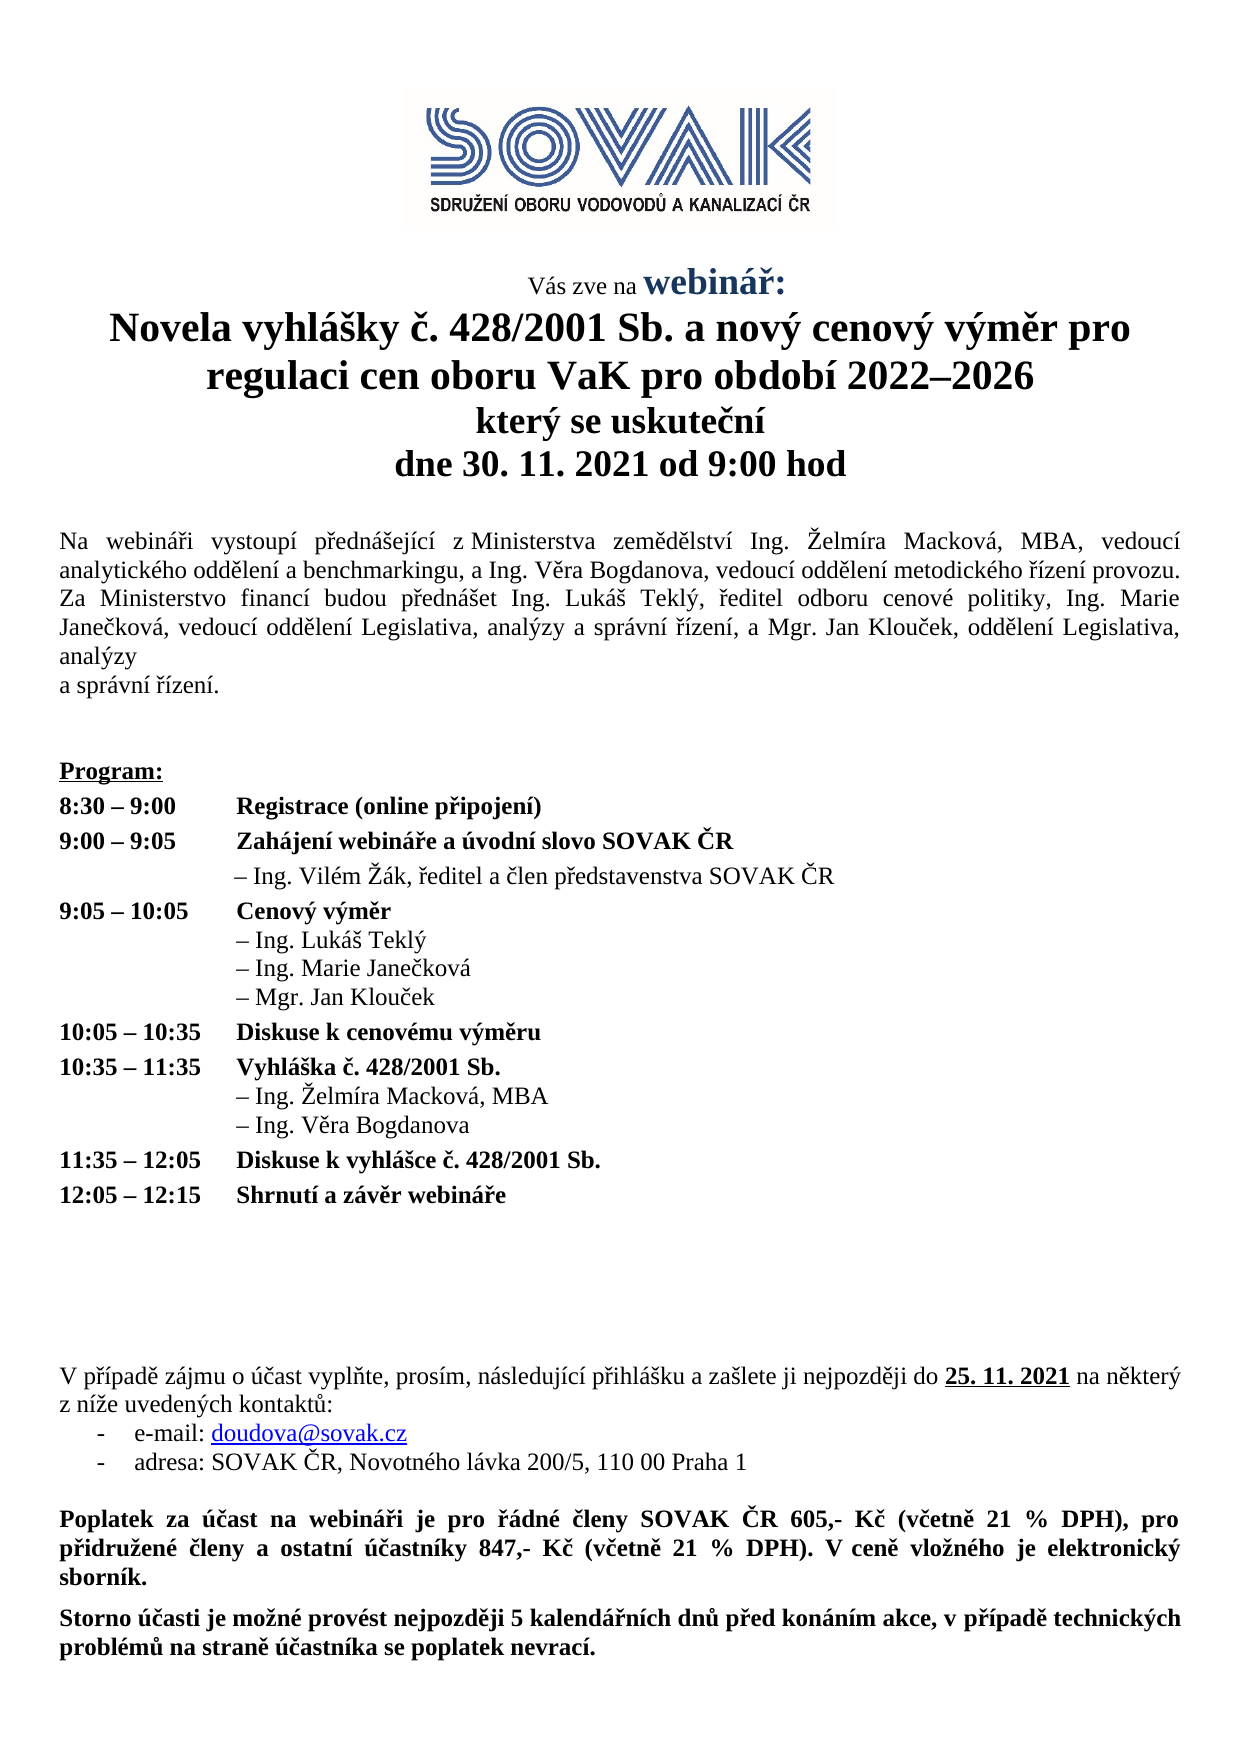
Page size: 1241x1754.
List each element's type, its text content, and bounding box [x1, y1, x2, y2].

picture [403, 88, 837, 231]
text – Ing. Věra Bogdanova [177, 1110, 1181, 1138]
list adresa: SOVAK ČR, Novotného lávka 200/5, 110 00 Praha 1 [97, 1447, 1181, 1476]
text 10:35 – 11:35 Vyhláška č. 428/2001 Sb. [59, 1052, 1181, 1081]
text Storno účasti je možné provést nejpozději 5 kalendářních dnů před konáním akce, v případě technických problémů na straně účastníka se poplatek nevrací. [59, 1603, 1181, 1661]
text – Ing. Marie Janečková [236, 953, 1181, 982]
text Program: [59, 756, 1181, 785]
text 12:05 – 12:15 Shrnutí a závěr webináře [59, 1180, 1181, 1208]
text Poplatek za účast na webináři je pro řádné členy SOVAK ČR 605,- Kč (včetně 21 % DPH), pro přidružené členy a ostatní účastníky 847,- Kč (včetně 21 % DPH). V ceně vložného je elektronický sborník. [59, 1504, 1181, 1591]
text dne 30. 11. 2021 od 9:00 hod [59, 442, 1181, 485]
text 11:35 – 12:05 Diskuse k vyhlášce č. 428/2001 Sb. [59, 1145, 1181, 1173]
subtitle Novela vyhlášky č. 428/2001 Sb. a nový cenový výměr pro regulaci cen oboru VaK pro období 2022–2026 [59, 303, 1181, 398]
text 8:30 – 9:00 Registrace (online připojení) [59, 791, 1181, 820]
text 9:05 – 10:05 Cenový výměr [59, 896, 1181, 925]
list e-mail: doudova@sovak.cz [97, 1418, 1181, 1447]
text – Ing. Lukáš Teklý [236, 925, 1181, 953]
text – Ing. Želmíra Macková, MBA [177, 1081, 1181, 1110]
text Na webináři vystoupí přednášející z Ministerstva zemědělství Ing. Želmíra Macková, MBA, vedoucí analytického oddělení a benchmarkingu, a Ing. Věra Bogdanova, vedoucí oddělení metodického řízení provozu. Za Ministerstvo financí budou přednášet Ing. Lukáš Teklý, ředitel odboru cenové politiky, Ing. Marie Janečková, vedoucí oddělení Legislativa, analýzy a správní řízení, a Mgr. Jan Klouček, oddělení Legislativa, analýzy a správní řízení. [59, 526, 1181, 698]
text 10:05 – 10:35 Diskuse k cenovému výměru [59, 1017, 1181, 1046]
text – Ing. Vilém Žák, ředitel a člen představenstva SOVAK ČR [59, 861, 1181, 890]
text 9:00 – 9:05 Zahájení webináře a úvodní slovo SOVAK ČR [59, 826, 1181, 855]
text V případě zájmu o účast vyplňte, prosím, následující přihlášku a zašlete ji nejpozději do 25. 11. 2021 na některý z níže uvedených kontaktů: [59, 1361, 1181, 1418]
text – Mgr. Jan Klouček [236, 982, 1181, 1011]
subtitle který se uskuteční [59, 398, 1181, 442]
subtitle Vás zve na webinář: [59, 259, 1181, 303]
